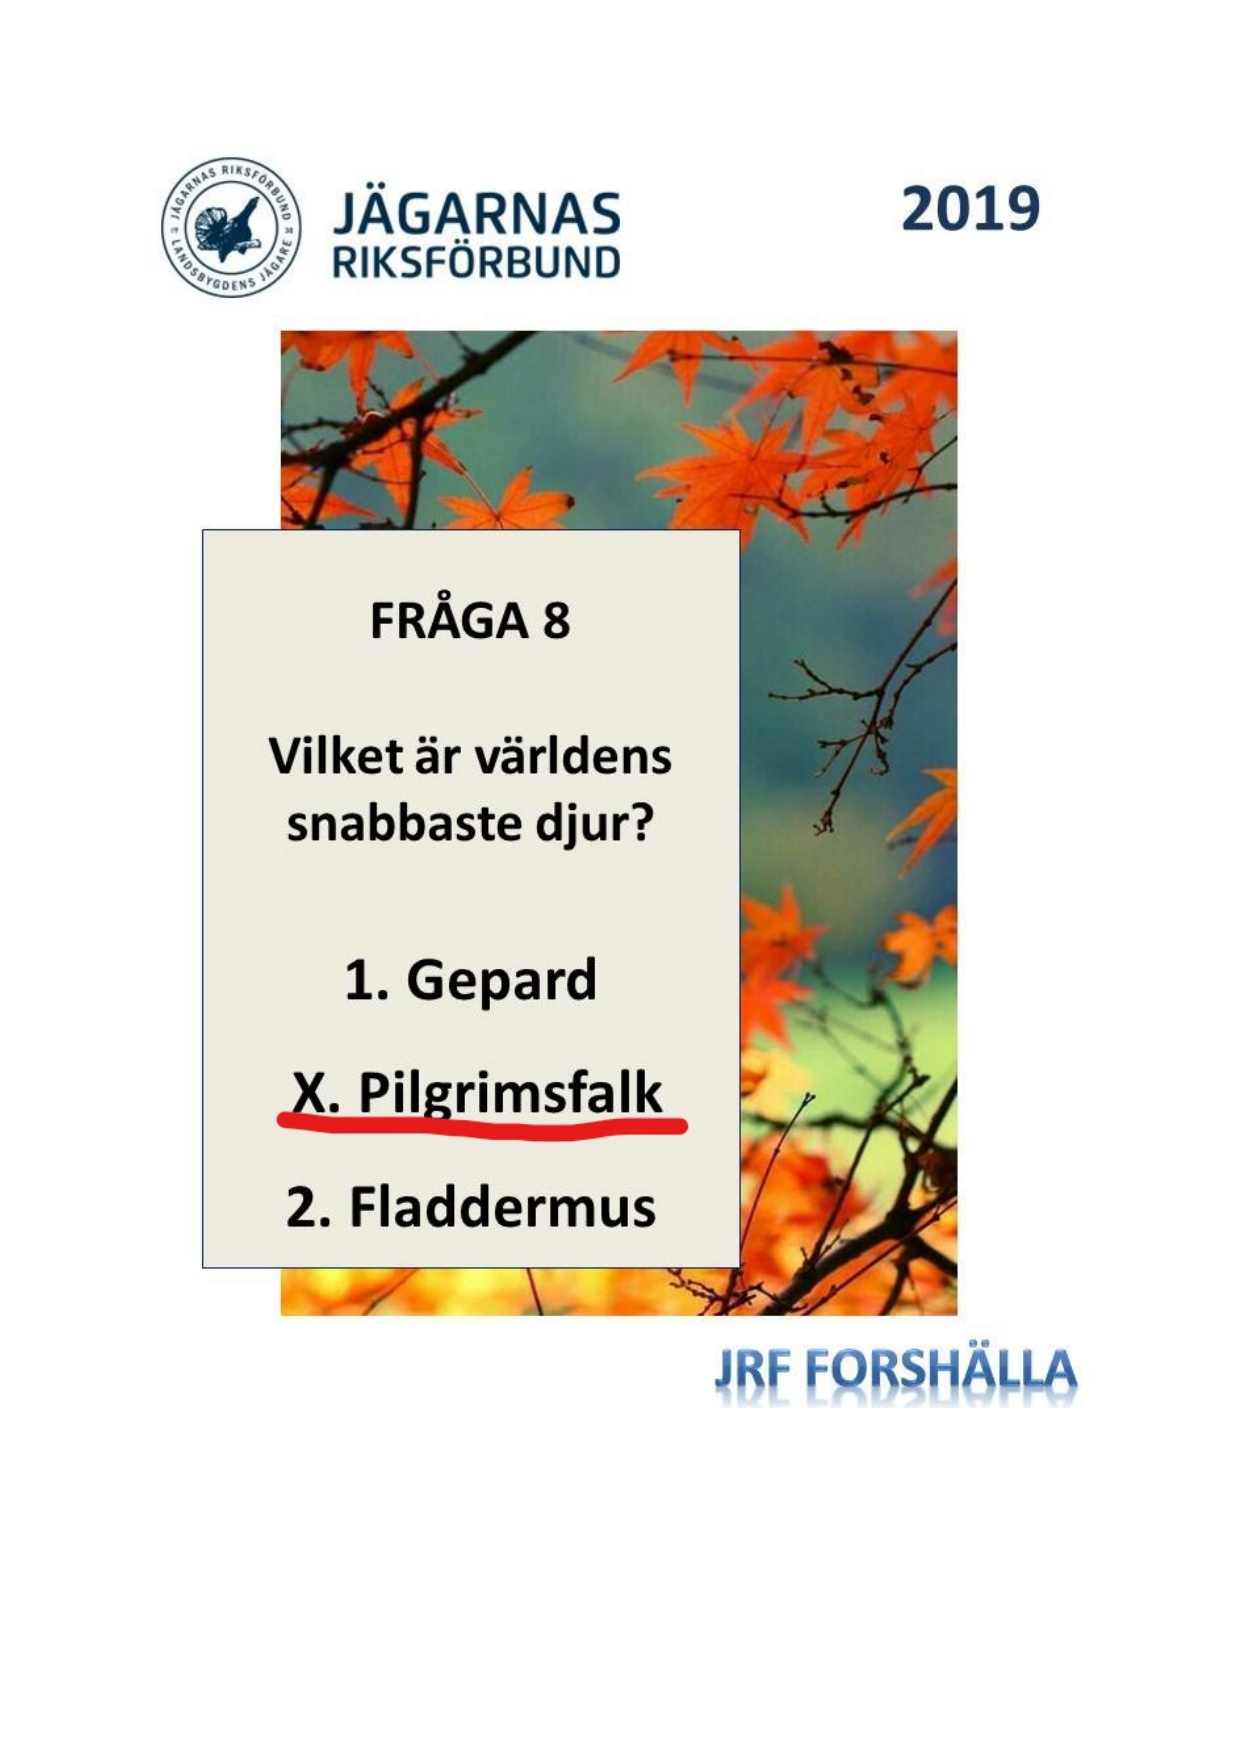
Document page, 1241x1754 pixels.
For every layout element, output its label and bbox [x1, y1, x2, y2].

picture [147, 147, 1093, 1408]
